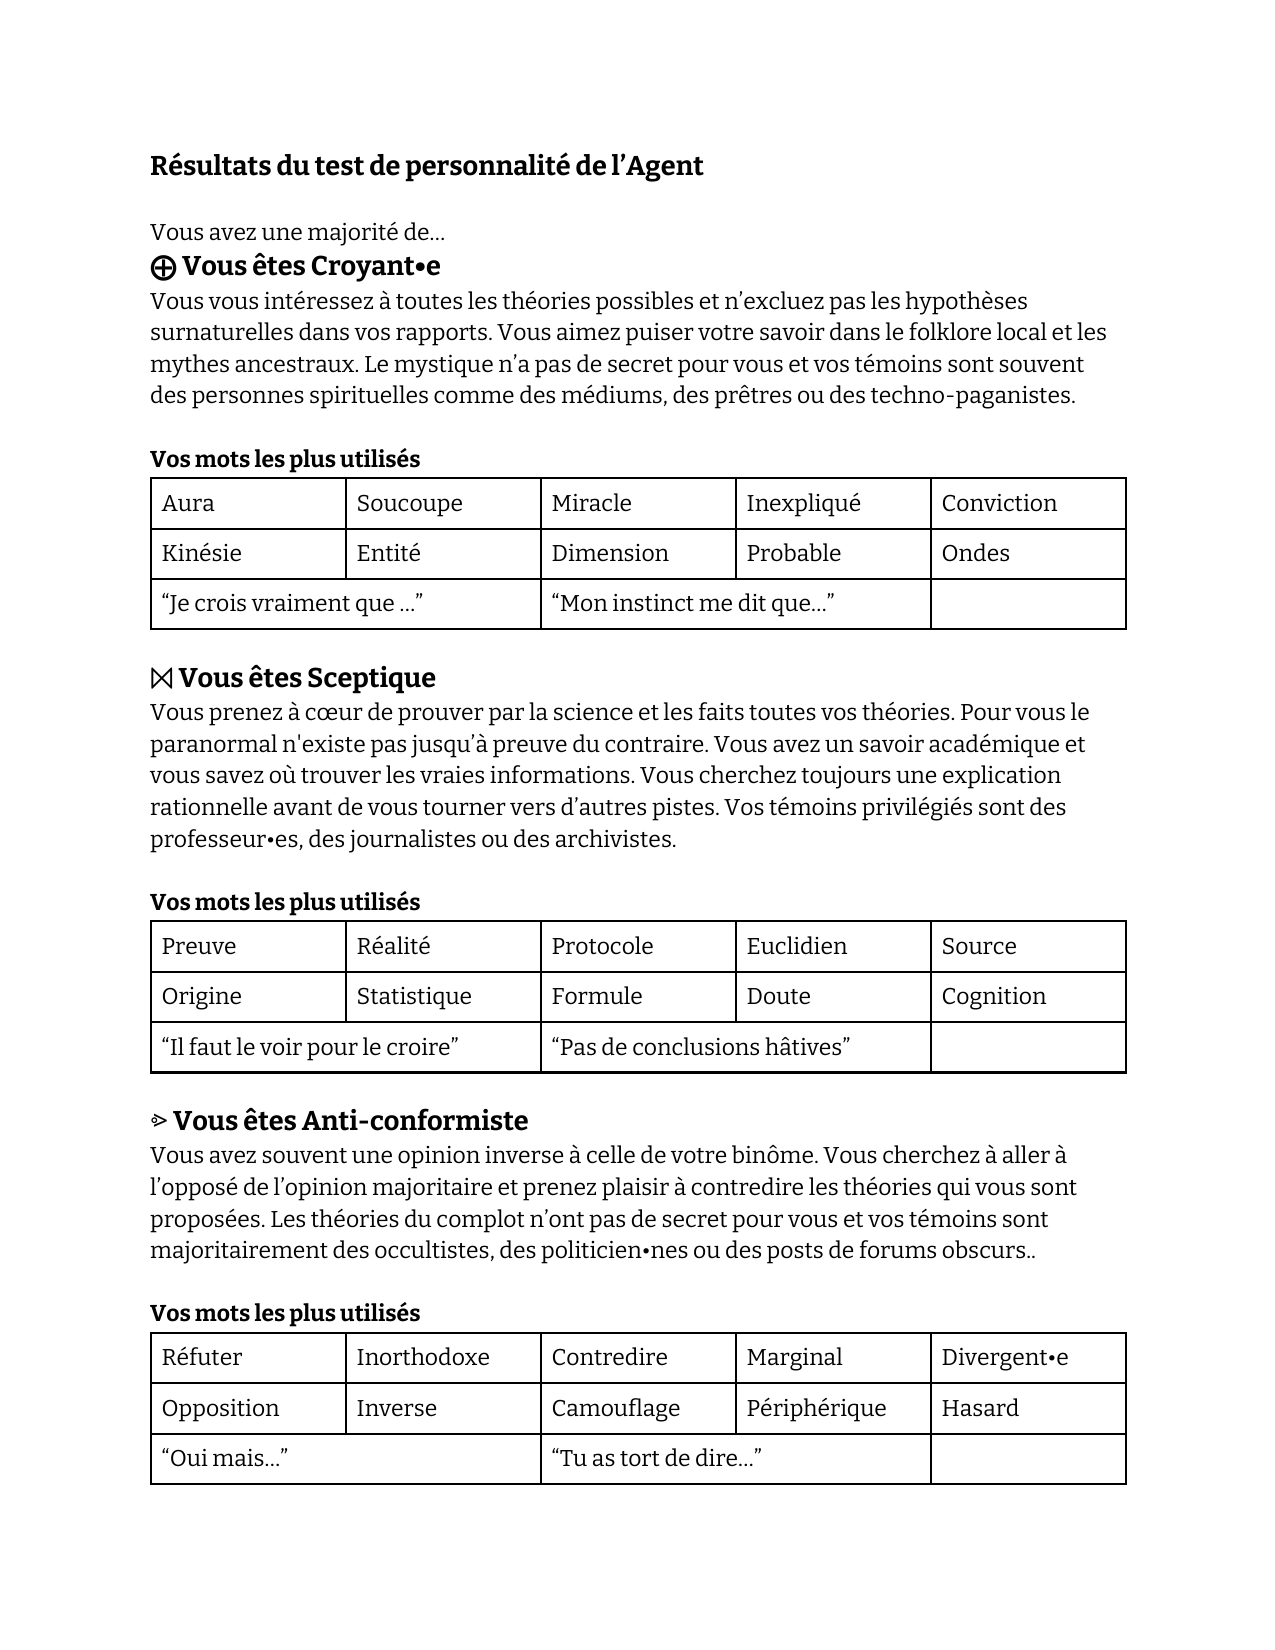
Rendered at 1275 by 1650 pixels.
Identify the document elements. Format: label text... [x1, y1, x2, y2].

table_cell Ondes [932, 530, 1125, 578]
text ⩺ Vous êtes Anti-conformiste [150, 1105, 1125, 1138]
table_cell Statistique [347, 973, 540, 1021]
table_cell “Je crois vraiment que …” [152, 580, 540, 628]
table_cell Inverse [347, 1384, 540, 1433]
table_cell Cognition [932, 973, 1125, 1021]
table_header Protocole [542, 922, 735, 971]
table_cell “Il faut le voir pour le croire” [152, 1023, 540, 1071]
table_header Inexpliqué [737, 479, 930, 527]
table_cell [932, 580, 1125, 628]
table_cell Entité [347, 530, 540, 578]
table_header Miracle [542, 479, 735, 527]
table_cell “Mon instinct me dit que…” [542, 580, 930, 628]
table_header Réfuter [152, 1334, 345, 1382]
table_header Euclidien [737, 922, 930, 971]
table_cell Hasard [932, 1384, 1125, 1433]
text Vous avez une majorité de… [150, 219, 1125, 246]
table_cell Opposition [152, 1384, 345, 1433]
table_cell [932, 1435, 1125, 1483]
text ⨁ Vous êtes Croyant•e [150, 250, 1125, 283]
table_cell [932, 1023, 1125, 1071]
table_cell Formule [542, 973, 735, 1021]
table_cell “Oui mais…” [152, 1435, 540, 1483]
table_header Source [932, 922, 1125, 971]
table_header Aura [152, 479, 345, 527]
table_cell Dimension [542, 530, 735, 578]
text Vos mots les plus utilisés [150, 889, 1125, 916]
table_cell “Tu as tort de dire…” [542, 1435, 930, 1483]
table_cell Probable [737, 530, 930, 578]
table_cell Kinésie [152, 530, 345, 578]
text Vous avez souvent une opinion inverse à celle de votre binôme. Vous cherchez à aller à l’opposé de l’opinion majoritaire et prenez plaisir à contredire les théories qui vous sont proposées. Les théories du complot n’ont pas de secret pour vous et vos témoins sont majoritairement des occultistes, des politicien•nes ou des posts de forums obscurs.. [150, 1142, 1125, 1264]
text Vos mots les plus utilisés [150, 1300, 1125, 1328]
text Vos mots les plus utilisés [150, 446, 1125, 473]
table_header Conviction [932, 479, 1125, 527]
table_header Contredire [542, 1334, 735, 1382]
table_header Divergent•e [932, 1334, 1125, 1382]
table_cell “Pas de conclusions hâtives” [542, 1023, 930, 1071]
table_header Preuve [152, 922, 345, 971]
text ⨝ Vous êtes Sceptique [150, 662, 1125, 694]
table_cell Camouflage [542, 1384, 735, 1433]
table_header Marginal [737, 1334, 930, 1382]
text Vous prenez à cœur de prouver par la science et les faits toutes vos théories. Pour vous le paranormal n'existe pas jusqu’à preuve du contraire. Vous avez un savoir académique et vous savez où trouver les vraies informations. Vous cherchez toujours une explication rationnelle avant de vous tourner vers d’autres pistes. Vos témoins privilégiés sont des professeur•es, des journalistes ou des archivistes. [150, 699, 1125, 853]
table_header Inorthodoxe [347, 1334, 540, 1382]
table_header Réalité [347, 922, 540, 971]
table_cell Périphérique [737, 1384, 930, 1433]
text Résultats du test de personnalité de l’Agent [150, 150, 1125, 182]
table_cell Doute [737, 973, 930, 1021]
table_cell Origine [152, 973, 345, 1021]
table_header Soucoupe [347, 479, 540, 527]
text Vous vous intéressez à toutes les théories possibles et n’excluez pas les hypothèses surnaturelles dans vos rapports. Vous aimez puiser votre savoir dans le folklore local et les mythes ancestraux. Le mystique n’a pas de secret pour vous et vos témoins sont souvent des personnes spirituelles comme des médiums, des prêtres ou des techno-paganistes. [150, 288, 1125, 410]
